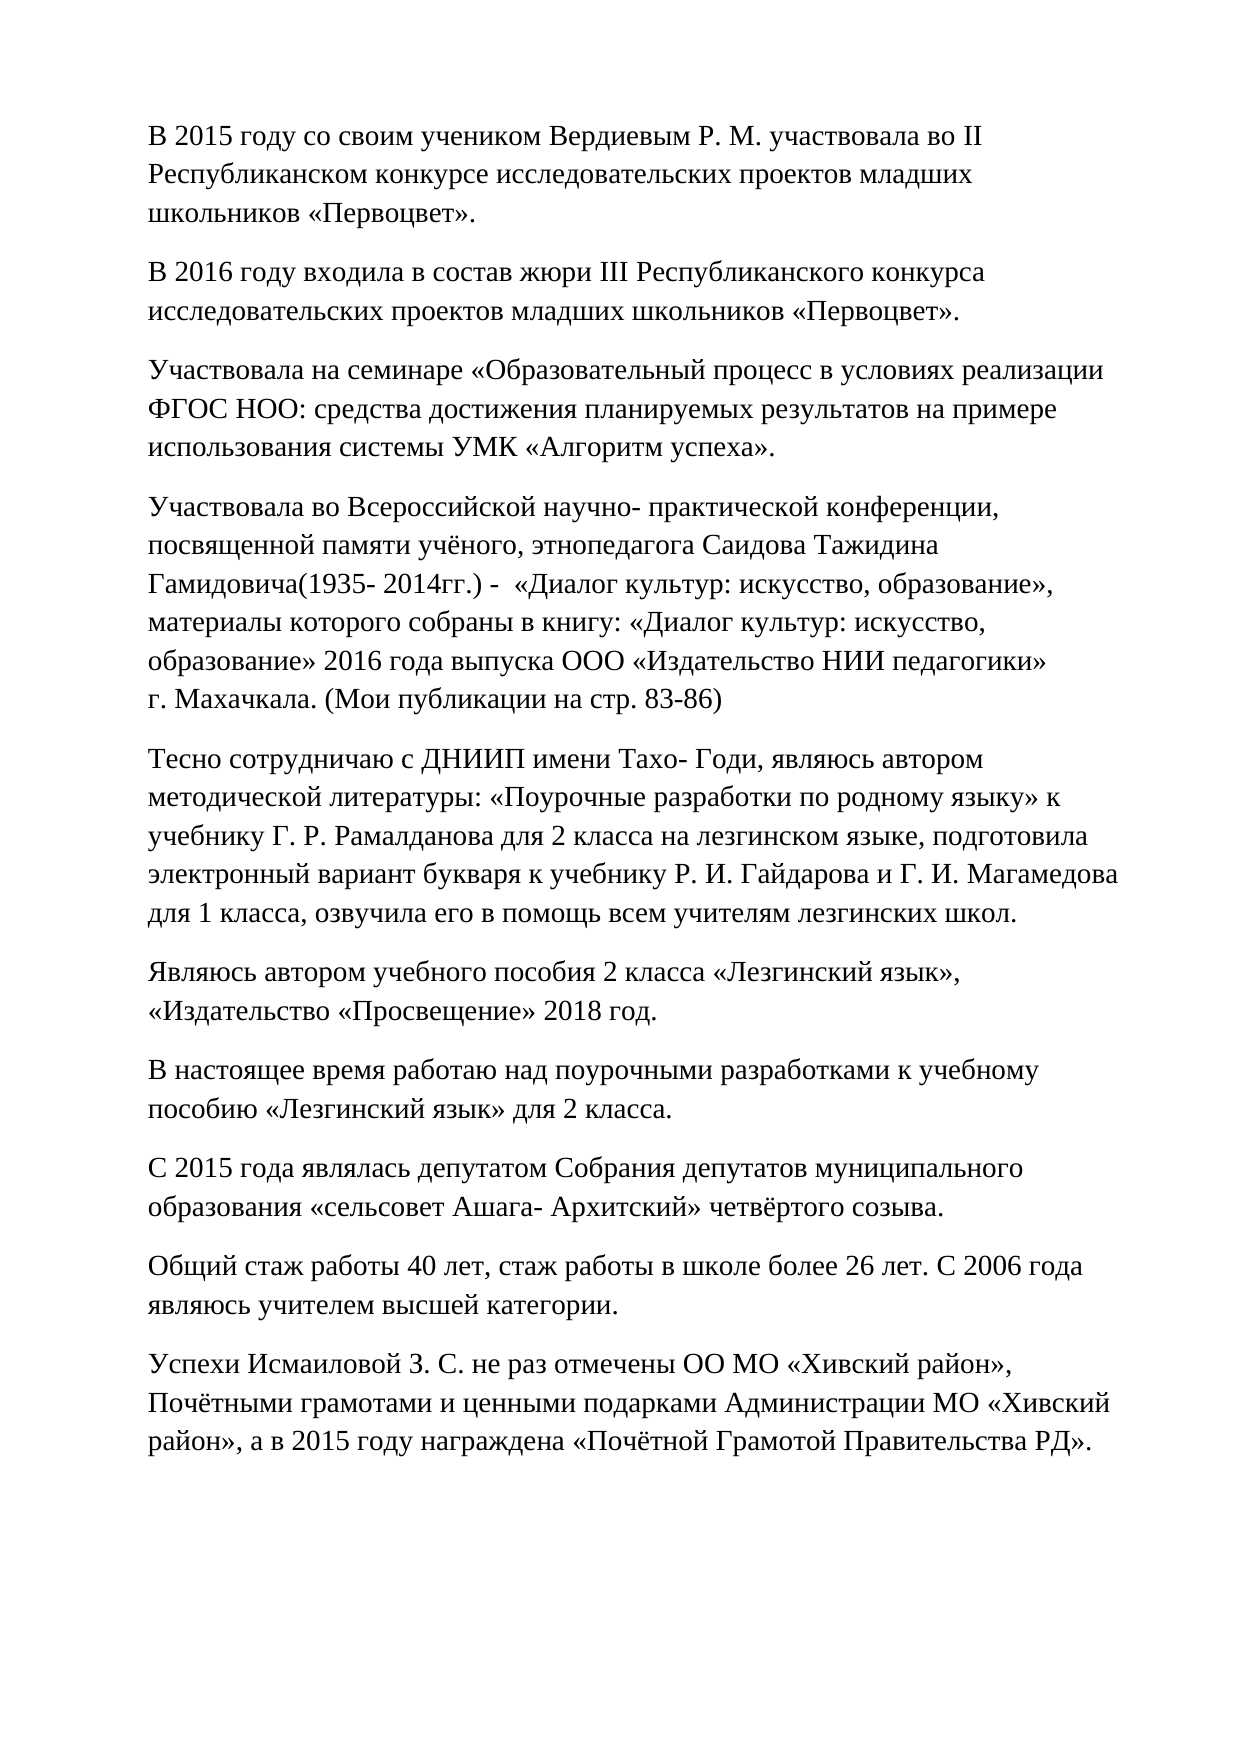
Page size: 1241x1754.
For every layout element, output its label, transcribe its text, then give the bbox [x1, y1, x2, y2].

text Участвовала на семинаре «Образовательный процесс в условиях реализации ФГОС НОО: средства достижения планируемых результатов на примере использования системы УМК «Алгоритм успеха». [148, 352, 1122, 463]
text Участвовала во Всероссийской научно- практической конференции, посвященной памяти учёного, этнопедагога Саидова Тажидина Гамидовича(1935- 2014гг.) - «Диалог культур: искусство, образование», материалы которого собраны в книгу: «Диалог культур: искусство, образование» 2016 года выпуска ООО «Издательство НИИ педагогики» г. Махачкала. (Мои публикации на стр. 83-86) [148, 489, 1122, 715]
text В настоящее время работаю над поурочными разработками к учебному пособию «Лезгинский язык» для 2 класса. [148, 1052, 1122, 1124]
text В 2015 году со своим учеником Вердиевым Р. М. участвовала во II Республиканском конкурсе исследовательских проектов младших школьников «Первоцвет». [148, 118, 1122, 229]
text Тесно сотрудничаю с ДНИИП имени Тахо- Годи, являюсь автором методической литературы: «Поурочные разработки по родному языку» к учебнику Г. Р. Рамалданова для 2 класса на лезгинском языке, подготовила электронный вариант букваря к учебнику Р. И. Гайдарова и Г. И. Магамедова для 1 класса, озвучила его в помощь всем учителям лезгинских школ. [148, 741, 1122, 929]
text Общий стаж работы 40 лет, стаж работы в школе более 26 лет. С 2006 года являюсь учителем высшей категории. [148, 1248, 1122, 1320]
text Являюсь автором учебного пособия 2 класса «Лезгинский язык», «Издательство «Просвещение» 2018 год. [148, 954, 1122, 1027]
text Успехи Исмаиловой З. С. не раз отмечены ОО МО «Хивский район», Почётными грамотами и ценными подарками Администрации МО «Хивский район», а в 2015 году награждена «Почётной Грамотой Правительства РД». [148, 1346, 1122, 1457]
text С 2015 года являлась депутатом Собрания депутатов муниципального образования «сельсовет Ашага- Архитский» четвёртого созыва. [148, 1150, 1122, 1222]
text В 2016 году входила в состав жюри III Республиканского конкурса исследовательских проектов младших школьников «Первоцвет». [148, 254, 1122, 327]
